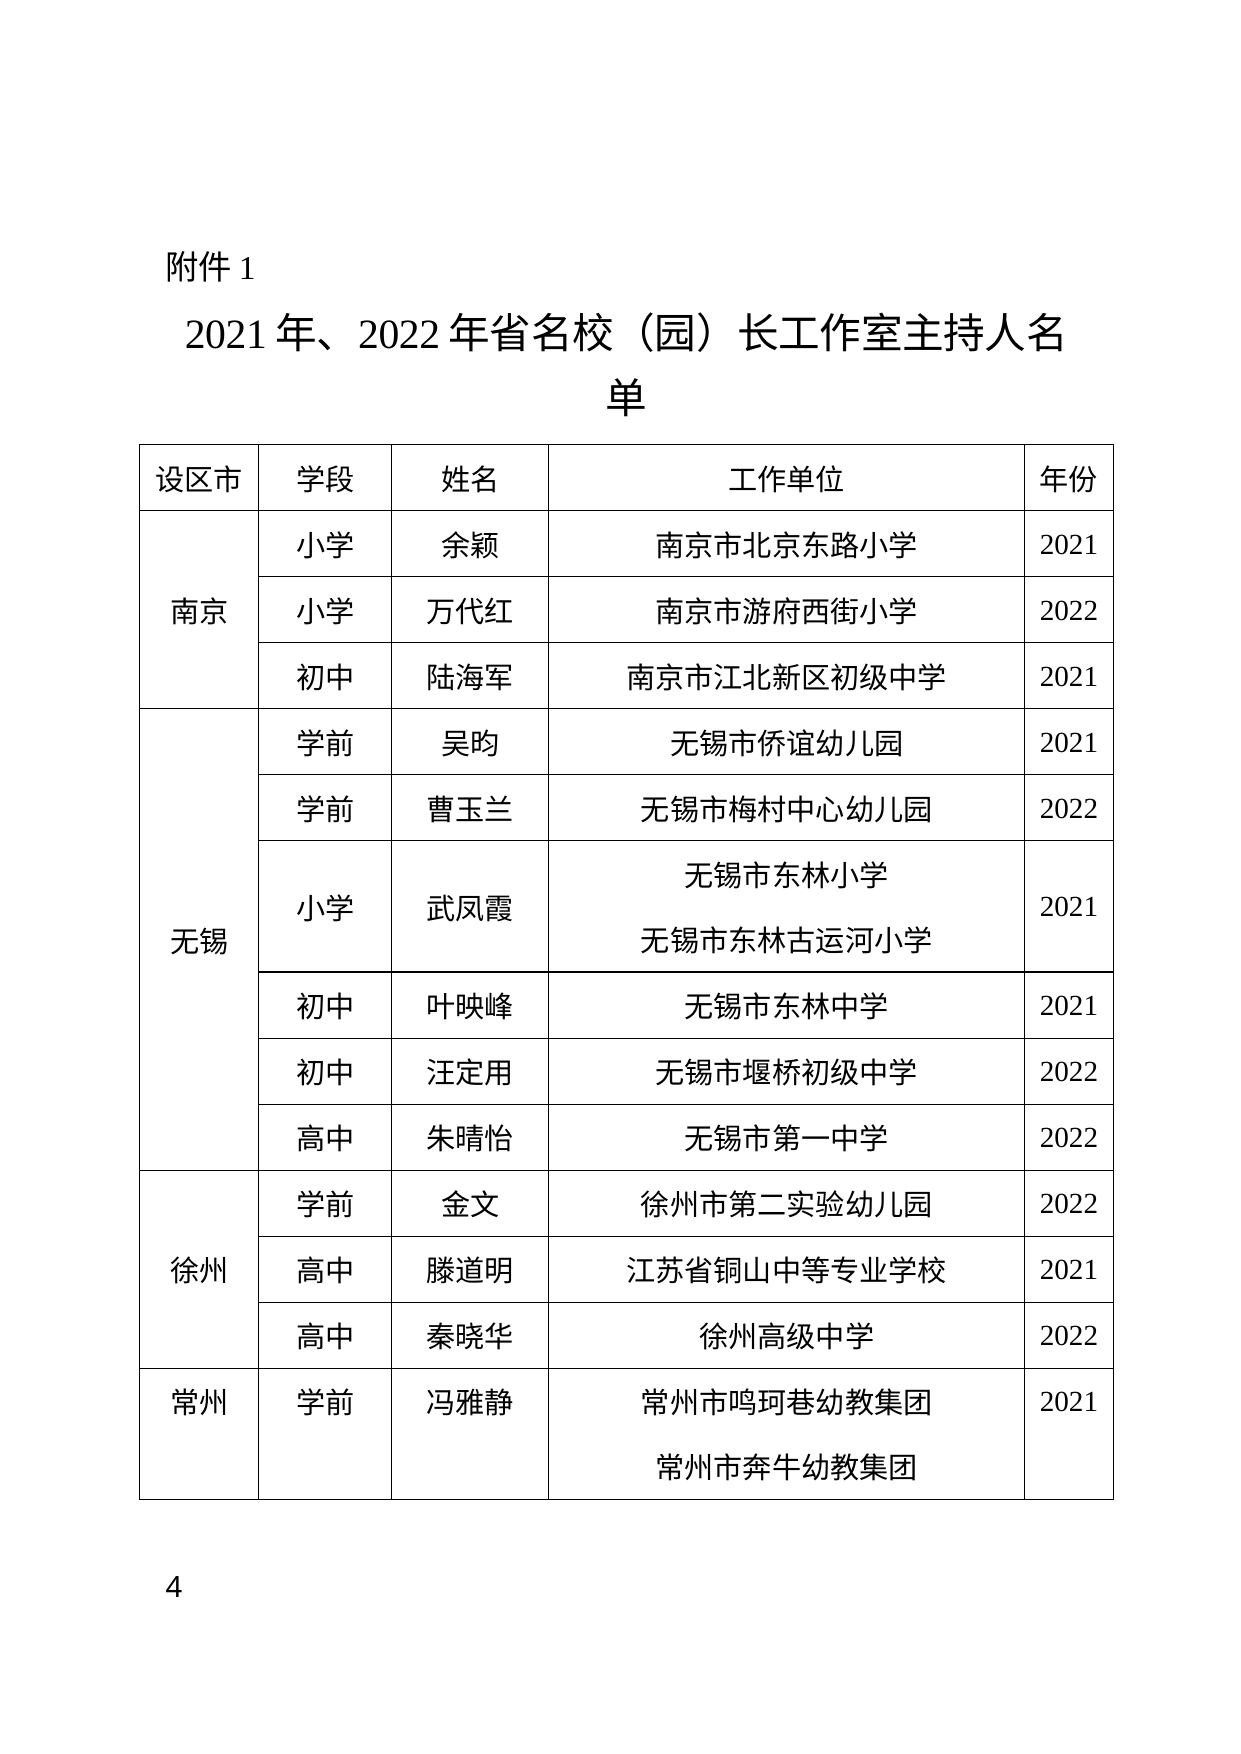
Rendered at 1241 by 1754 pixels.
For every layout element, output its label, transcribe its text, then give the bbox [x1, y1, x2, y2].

table_cell 南京市江北新区初级中学 [549, 643, 1024, 708]
table_cell 曹玉兰 [392, 775, 548, 840]
table_cell 2021 [1025, 841, 1113, 971]
table_cell 常州 [140, 1369, 258, 1499]
table_cell 2021 [1025, 511, 1113, 576]
table_cell 无锡市堰桥初级中学 [549, 1039, 1024, 1103]
text 附件1 [165, 233, 1087, 298]
table_cell 2021 [1025, 709, 1113, 774]
table_header 工作单位 [549, 445, 1024, 510]
table_cell 徐州 [140, 1171, 258, 1368]
table_cell 学前 [259, 1171, 391, 1236]
table_cell 余颖 [392, 511, 548, 576]
table_cell 2021 [1025, 643, 1113, 708]
table_cell 徐州市第二实验幼儿园 [549, 1171, 1024, 1236]
table_cell 滕道明 [392, 1237, 548, 1302]
text 2021年、2022年省名校（园）长工作室主持人名单 [165, 298, 1087, 428]
table_cell 2021 [1025, 1237, 1113, 1302]
table_cell 初中 [259, 643, 391, 708]
table_header 姓名 [392, 445, 548, 510]
table_cell 高中 [259, 1105, 391, 1169]
table_cell 无锡市第一中学 [549, 1105, 1024, 1169]
table_cell 万代红 [392, 577, 548, 642]
table_cell 学前 [259, 775, 391, 840]
table_cell 2021 [1025, 973, 1113, 1037]
table_cell 2022 [1025, 1105, 1113, 1169]
table_cell 2022 [1025, 577, 1113, 642]
table_cell 无锡市侨谊幼儿园 [549, 709, 1024, 774]
table_cell 吴昀 [392, 709, 548, 774]
table_cell 秦晓华 [392, 1303, 548, 1368]
table_cell 高中 [259, 1237, 391, 1302]
table_cell 学前 [259, 1369, 391, 1499]
table_cell 2021 [1025, 1369, 1113, 1499]
table_cell 学前 [259, 709, 391, 774]
table_cell 朱晴怡 [392, 1105, 548, 1169]
table_cell 南京 [140, 511, 258, 708]
table_cell 无锡 [140, 709, 258, 1169]
table_cell 2022 [1025, 1303, 1113, 1368]
table_cell 汪定用 [392, 1039, 548, 1103]
table_cell 武凤霞 [392, 841, 548, 971]
table_cell 初中 [259, 973, 391, 1037]
table_cell 2022 [1025, 775, 1113, 840]
table_cell 小学 [259, 511, 391, 576]
table_cell 南京市北京东路小学 [549, 511, 1024, 576]
table_cell 无锡市梅村中心幼儿园 [549, 775, 1024, 840]
table_cell 小学 [259, 577, 391, 642]
table_cell 陆海军 [392, 643, 548, 708]
table_cell 徐州高级中学 [549, 1303, 1024, 1368]
table_header 学段 [259, 445, 391, 510]
table_header 年份 [1025, 445, 1113, 510]
table_cell 2022 [1025, 1039, 1113, 1103]
table_cell 无锡市东林中学 [549, 973, 1024, 1037]
table_cell 江苏省铜山中等专业学校 [549, 1237, 1024, 1302]
table_cell 2022 [1025, 1171, 1113, 1236]
table_cell 南京市游府西街小学 [549, 577, 1024, 642]
table_cell 叶映峰 [392, 973, 548, 1037]
table_cell 常州市鸣珂巷幼教集团 常州市奔牛幼教集团 [549, 1369, 1024, 1499]
table_cell 小学 [259, 841, 391, 971]
table_cell 初中 [259, 1039, 391, 1103]
table_cell 冯雅静 [392, 1369, 548, 1499]
table_cell 高中 [259, 1303, 391, 1368]
table_cell 无锡市东林小学 无锡市东林古运河小学 [549, 841, 1024, 971]
table_header 设区市 [140, 445, 258, 510]
table_cell 金文 [392, 1171, 548, 1236]
